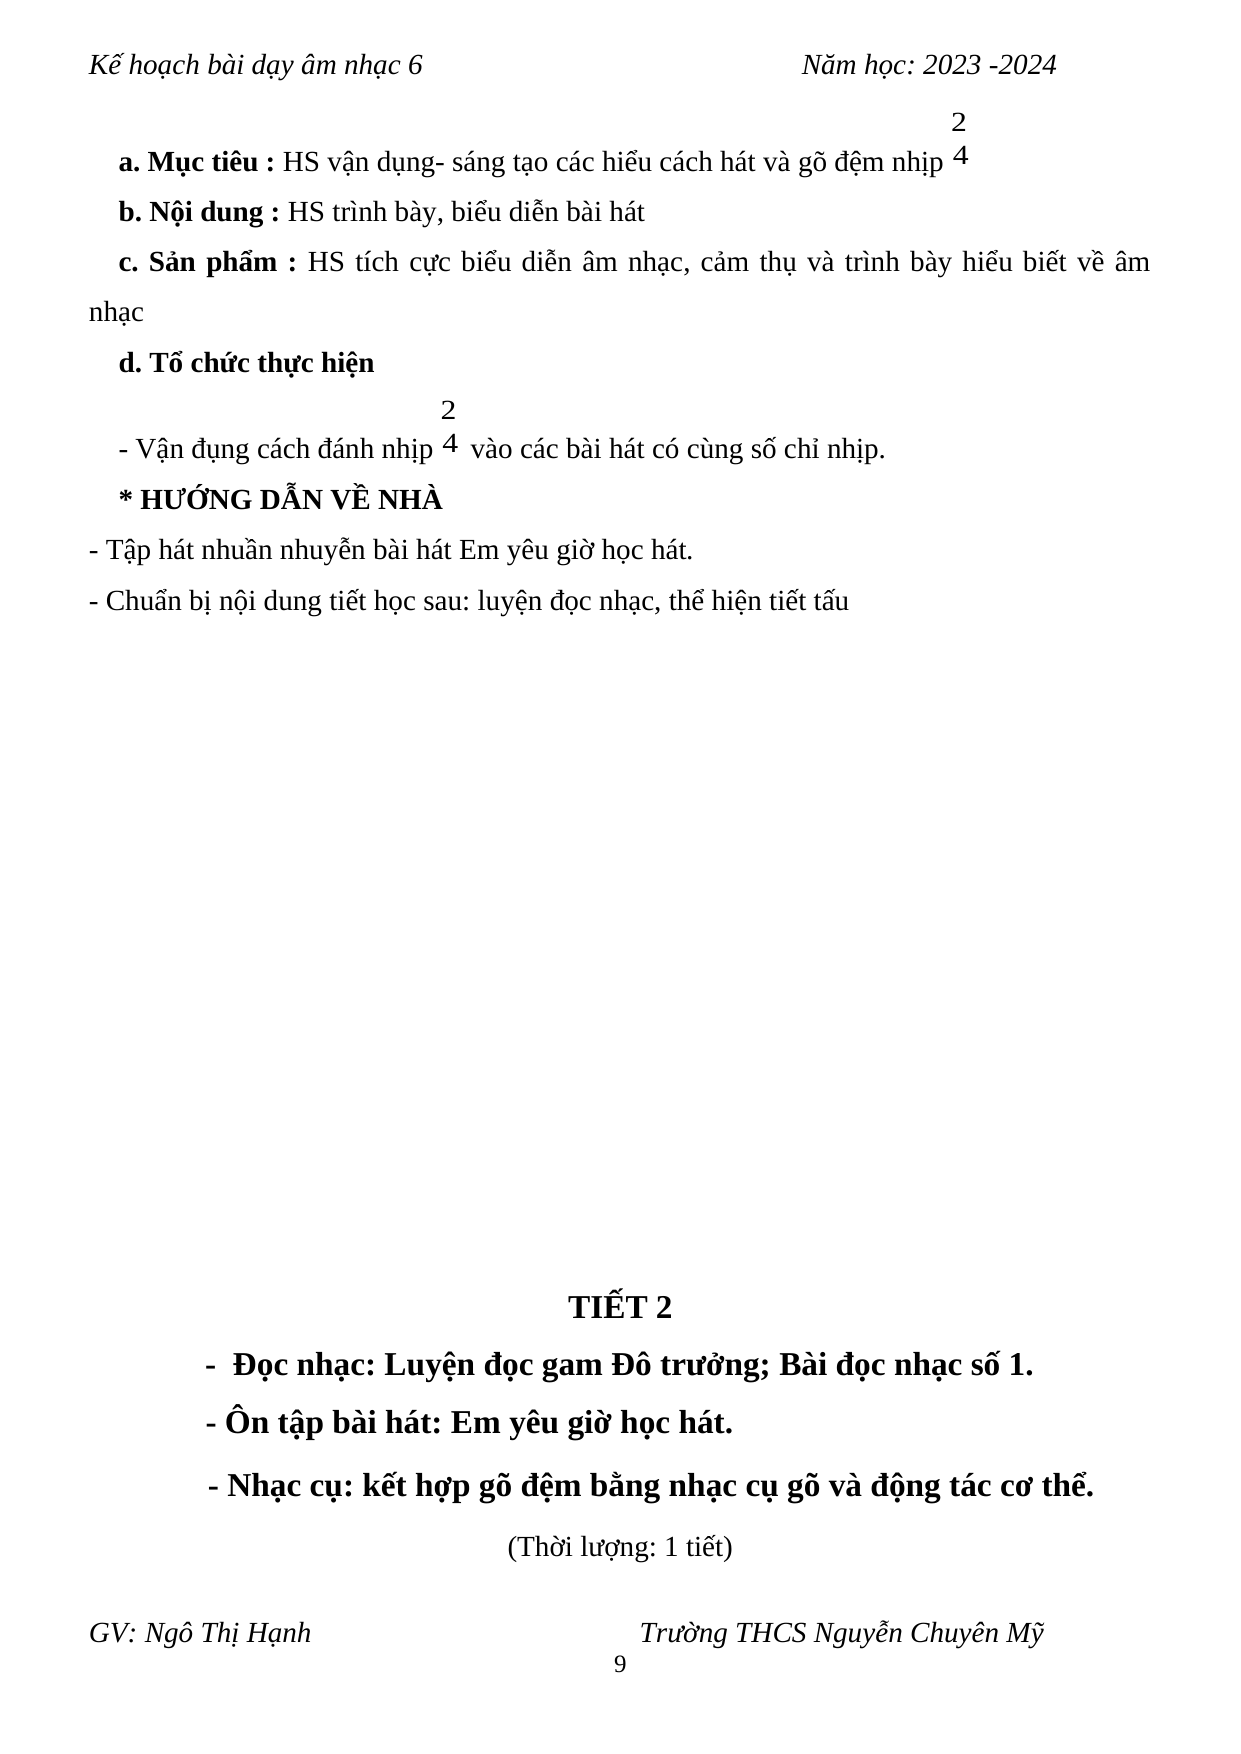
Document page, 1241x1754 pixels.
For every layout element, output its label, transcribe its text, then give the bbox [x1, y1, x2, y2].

text TIẾT 2 [89, 1287, 1152, 1325]
text d. Tổ chức thực hiện [89, 345, 1152, 378]
text b. Nội dung : HS trình bày, biểu diễn bài hát [89, 194, 1152, 227]
text - Ôn tập bài hát: Em yêu giờ học hát. [89, 1402, 1137, 1440]
text (Thời lượng: 1 tiết) [89, 1529, 1152, 1563]
text - Nhạc cụ: kết hợp gõ đệm bằng nhạc cụ gõ và động tác cơ thể. [89, 1466, 1152, 1504]
text - Đọc nhạc: Luyện đọc gam Đô trưởng; Bài đọc nhạc số 1. [102, 1344, 1137, 1383]
text - Chuẩn bị nội dung tiết học sau: luyện đọc nhạc, thể hiện tiết tấu [89, 583, 1152, 616]
text a. Mục tiêu : HS vận dụng- sáng tạo các hiểu cách hát và gõ đệm nhịp [89, 107, 1152, 177]
text - Vận đụng cách đánh nhịp vào các bài hát có cùng số chỉ nhịp. [89, 395, 1152, 465]
text * HƯỚNG DẪN VỀ NHÀ [89, 482, 1152, 516]
text - Tập hát nhuần nhuyễn bài hát Em yêu giờ học hát. [89, 532, 1152, 566]
text c. Sản phẩm : HS tích cực biểu diễn âm nhạc, cảm thụ và trình bày hiểu biết về âm nhạc [89, 244, 1152, 328]
